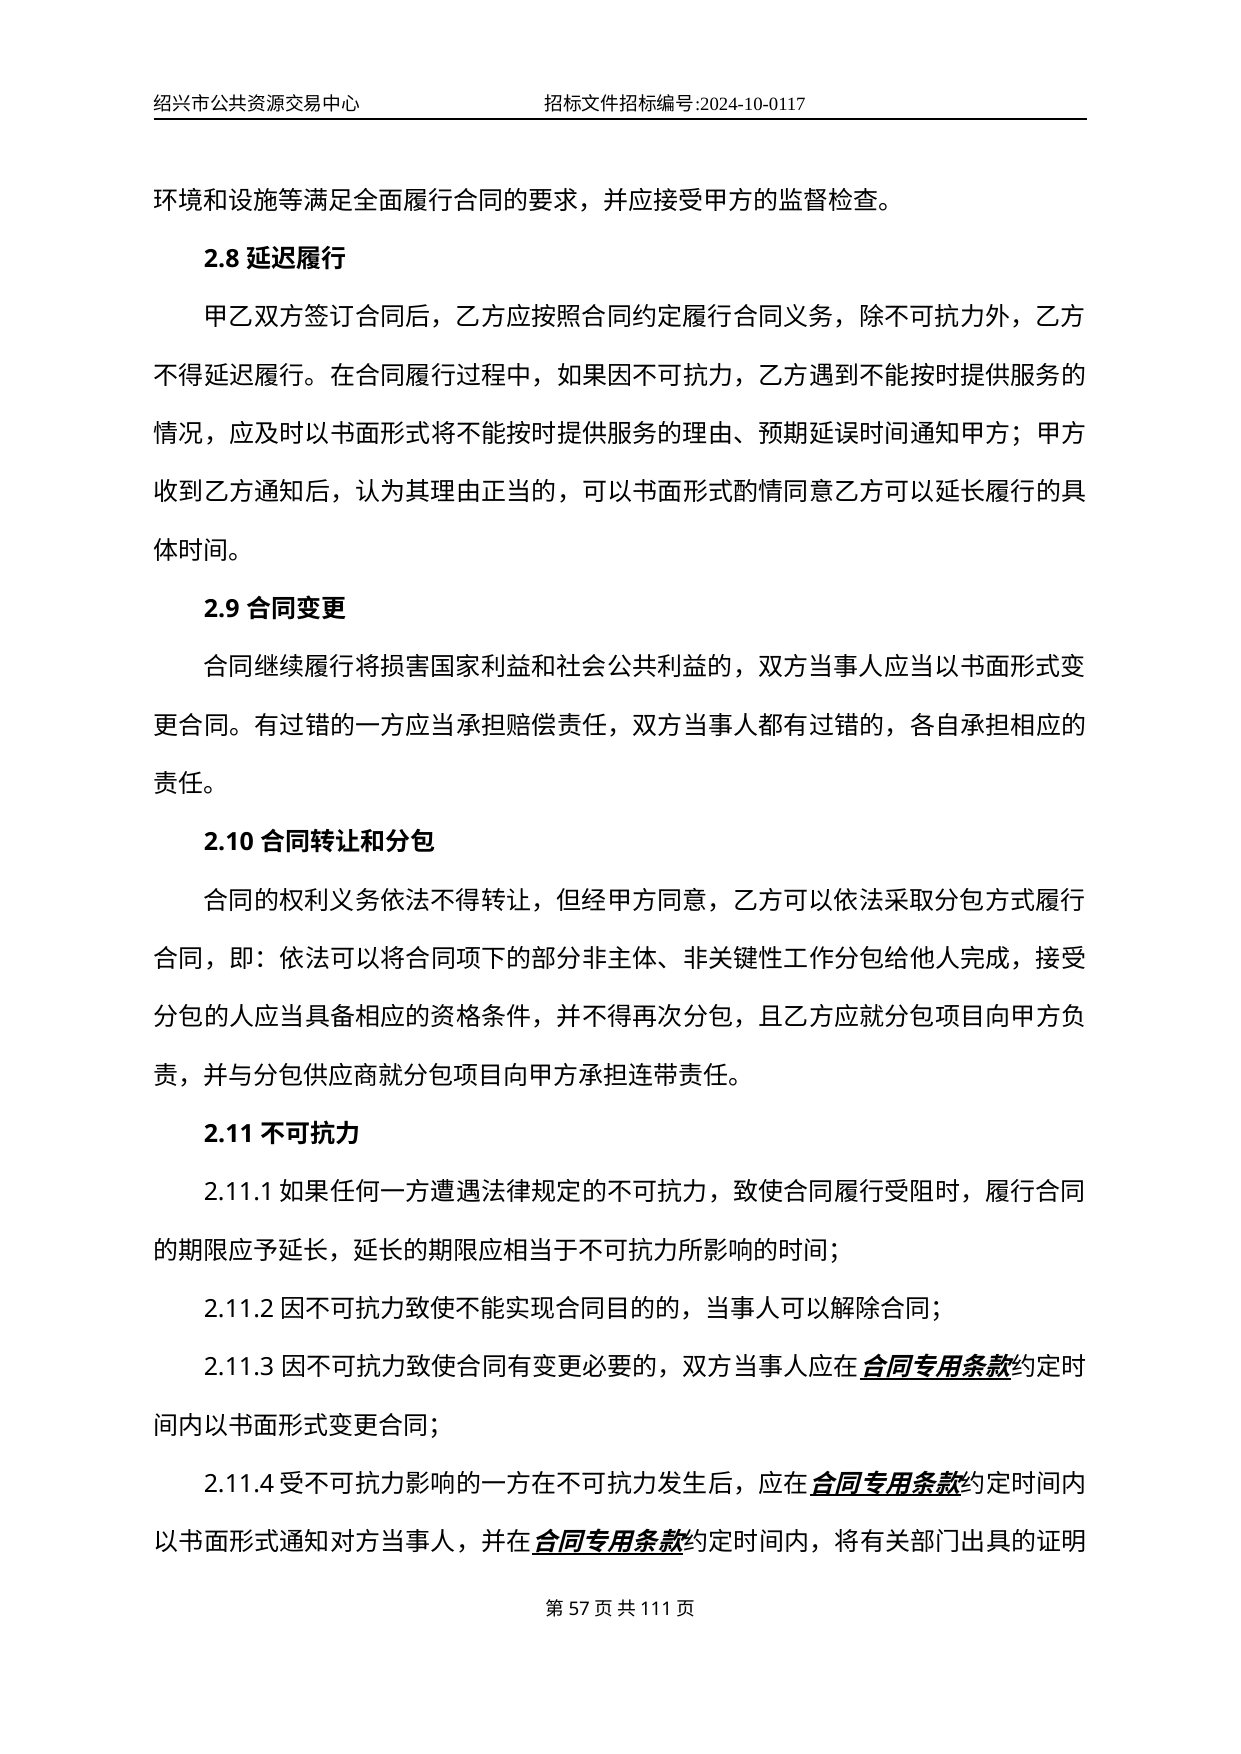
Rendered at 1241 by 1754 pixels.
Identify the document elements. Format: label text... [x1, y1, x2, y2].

text 合同的权利义务依法不得转让，但经甲方同意，乙方可以依法采取分包方式履行合同，即：依法可以将合同项下的部分非主体、非关键性工作分包给他人完成，接受分包的人应当具备相应的资格条件，并不得再次分包，且乙方应就分包项目向甲方负责，并与分包供应商就分包项目向甲方承担连带责任。 [153, 862, 1087, 1096]
text 2.8 延迟履行 [153, 221, 1087, 279]
text 2.11.3 因不可抗力致使合同有变更必要的，双方当事人应在合同专用条款约定时间内以书面形式变更合同； [153, 1329, 1087, 1446]
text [153, 1446, 1087, 1562]
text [153, 162, 1087, 221]
text 2.10 合同转让和分包 [153, 804, 1087, 862]
text 合同继续履行将损害国家利益和社会公共利益的，双方当事人应当以书面形式变更合同。有过错的一方应当承担赔偿责任，双方当事人都有过错的，各自承担相应的责任。 [153, 629, 1087, 804]
text 2.11 不可抗力 [153, 1096, 1087, 1154]
text 2.9 合同变更 [153, 571, 1087, 629]
text 甲乙双方签订合同后，乙方应按照合同约定履行合同义务，除不可抗力外，乙方不得延迟履行。在合同履行过程中，如果因不可抗力，乙方遇到不能按时提供服务的情况，应及时以书面形式将不能按时提供服务的理由、预期延误时间通知甲方；甲方收到乙方通知后，认为其理由正当的，可以书面形式酌情同意乙方可以延长履行的具体时间。 [153, 279, 1087, 571]
text 2.11.2 因不可抗力致使不能实现合同目的的，当事人可以解除合同； [153, 1271, 1087, 1329]
text 2.11.1如果任何一方遭遇法律规定的不可抗力，致使合同履行受阻时，履行合同的期限应予延长，延长的期限应相当于不可抗力所影响的时间； [153, 1154, 1087, 1271]
